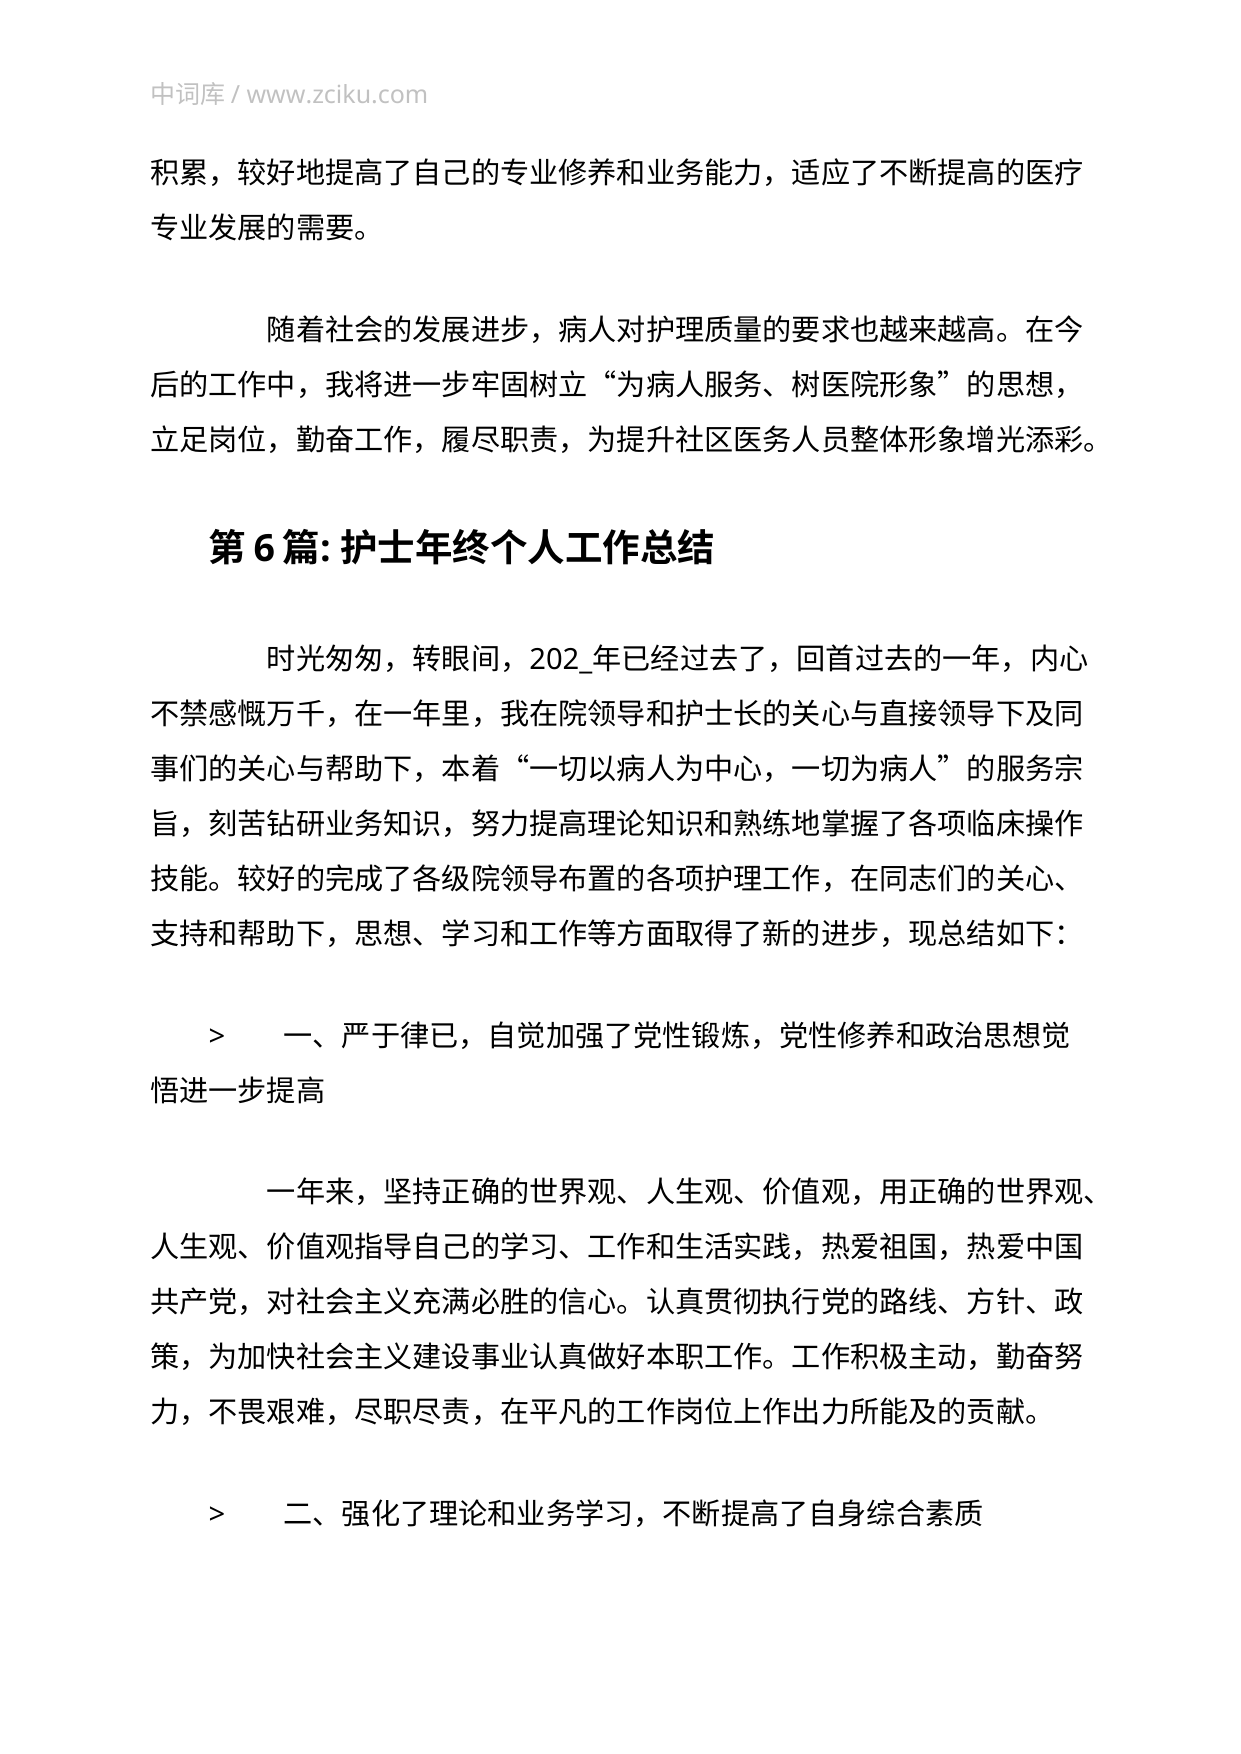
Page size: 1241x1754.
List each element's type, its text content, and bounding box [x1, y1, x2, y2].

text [150, 150, 1090, 247]
text 随着社会的发展进步，病人对护理质量的要求也越来越高。在今后的工作中，我将进一步牢固树立“为病人服务、树医院形象”的思想，立足岗位，勤奋工作，履尽职责，为提升社区医务人员整体形象增光添彩。 [150, 307, 1090, 459]
text > 二、强化了理论和业务学习，不断提高了自身综合素质 [150, 1490, 1090, 1533]
text > 一、严于律已，自觉加强了党性锻炼，党性修养和政治思想觉悟进一步提高 [150, 1012, 1090, 1109]
text 一年来，坚持正确的世界观、人生观、价值观，用正确的世界观、人生观、价值观指导自己的学习、工作和生活实践，热爱祖国，热爱中国共产党，对社会主义充满必胜的信心。认真贯彻执行党的路线、方针、政策，为加快社会主义建设事业认真做好本职工作。工作积极主动，勤奋努力，不畏艰难，尽职尽责，在平凡的工作岗位上作出力所能及的贡献。 [150, 1169, 1090, 1431]
text 时光匆匆，转眼间，202_年已经过去了，回首过去的一年，内心不禁感慨万千，在一年里，我在院领导和护士长的关心与直接领导下及同事们的关心与帮助下，本着“一切以病人为中心，一切为病人”的服务宗旨，刻苦钻研业务知识，努力提高理论知识和熟练地掌握了各项临床操作技能。较好的完成了各级院领导布置的各项护理工作，在同志们的关心、支持和帮助下，思想、学习和工作等方面取得了新的进步，现总结如下： [150, 636, 1090, 953]
text 第6篇: 护士年终个人工作总结 [150, 518, 1090, 573]
